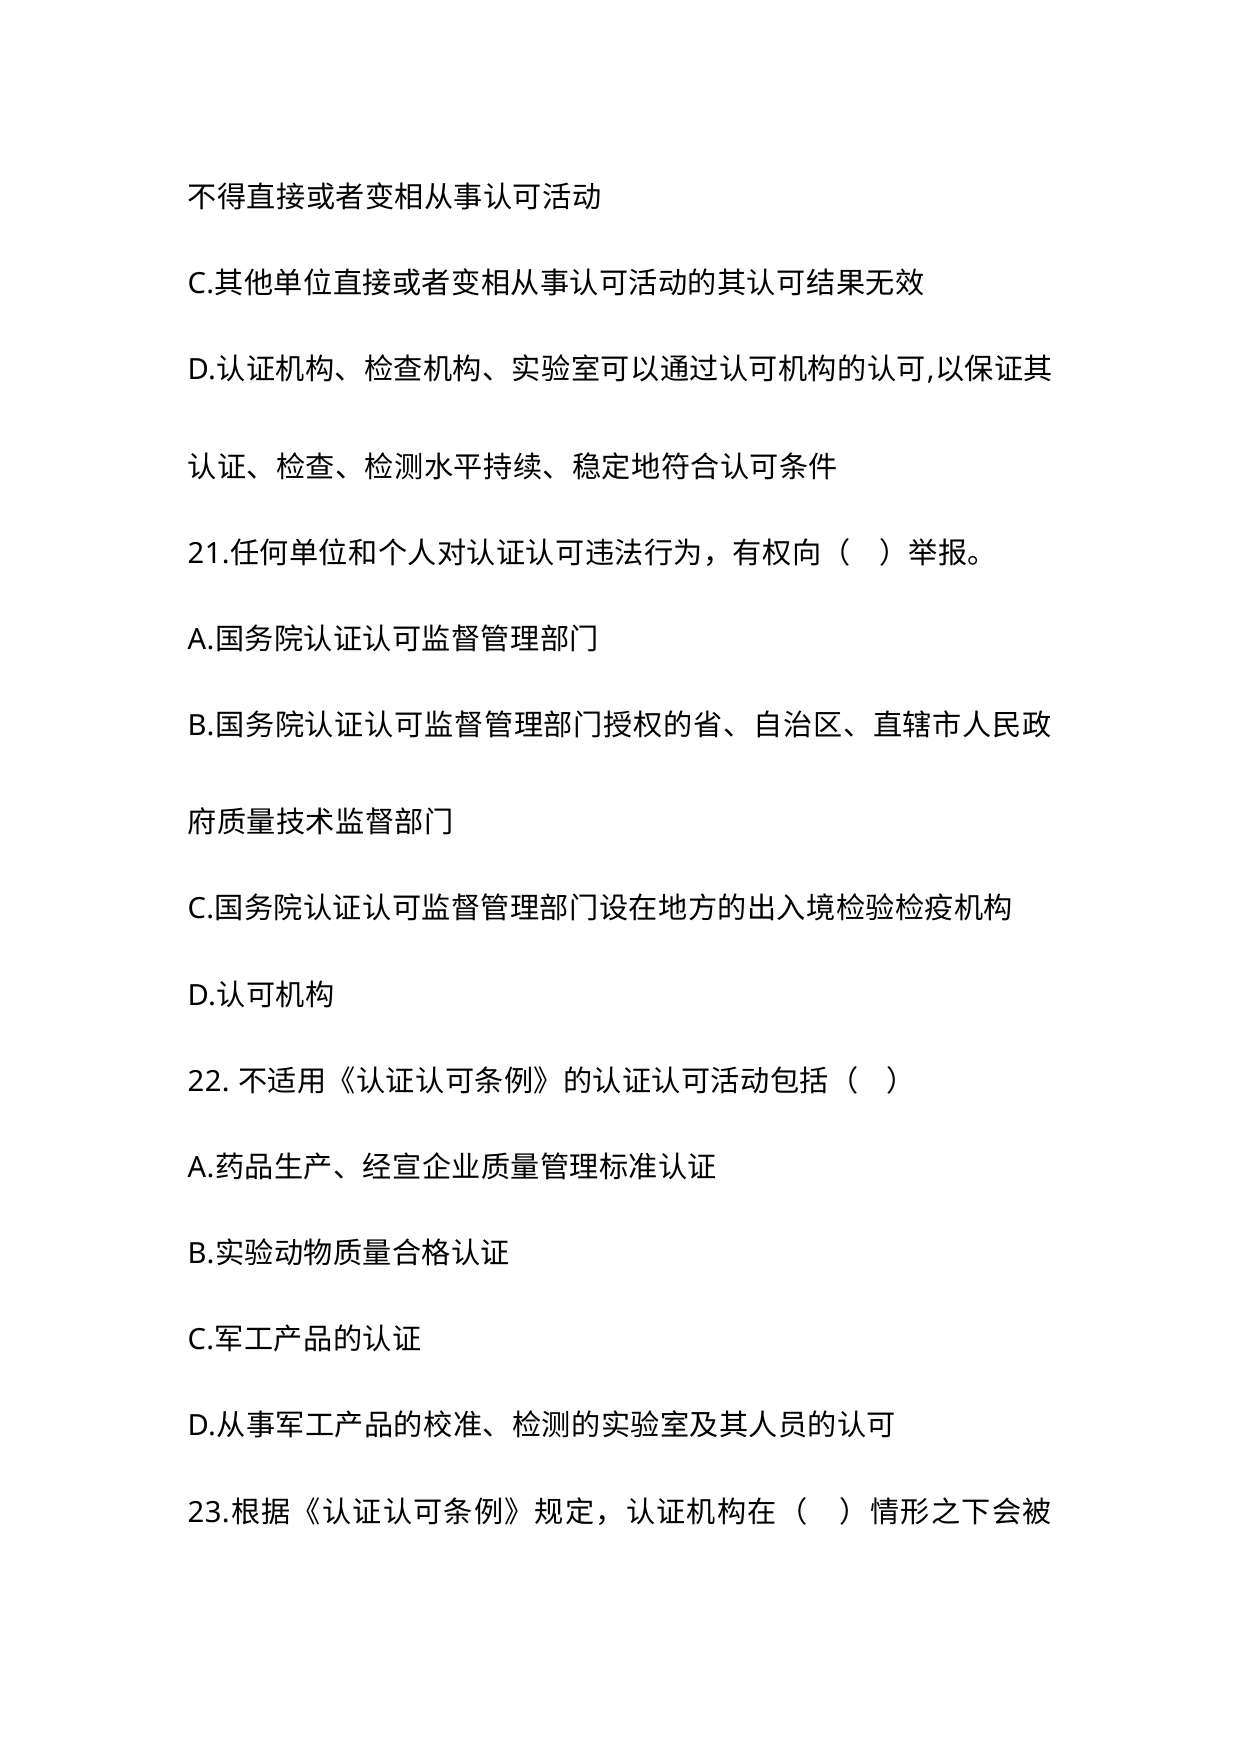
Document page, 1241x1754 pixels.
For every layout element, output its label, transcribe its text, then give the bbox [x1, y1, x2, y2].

text A.药品生产、经宣企业质量管理标准认证 [187, 1132, 1053, 1197]
text B.实验动物质量合格认证 [187, 1218, 1053, 1283]
text A.国务院认证认可监督管理部门 [187, 604, 1053, 669]
text 21.任何单位和个人对认证认可违法行为，有权向（ ）举报。 [187, 518, 1053, 583]
text C.国务院认证认可监督管理部门设在地方的出入境检验检疫机构 [187, 874, 1053, 939]
text D.从事军工产品的校准、检测的实验室及其人员的认可 [187, 1391, 1053, 1456]
text 22. 不适用《认证认可条例》的认证认可活动包括（ ） [187, 1046, 1053, 1111]
text D.认可机构 [187, 960, 1053, 1025]
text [187, 1477, 1053, 1542]
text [187, 162, 1053, 227]
text C.军工产品的认证 [187, 1304, 1053, 1369]
text B.国务院认证认可监督管理部门授权的省、自治区、直辖市人民政府质量技术监督部门 [187, 690, 1053, 853]
text D.认证机构、检查机构、实验室可以通过认可机构的认可,以保证其认证、检查、检测水平持续、稳定地符合认可条件 [187, 334, 1053, 497]
text C.其他单位直接或者变相从事认可活动的其认可结果无效 [187, 248, 1053, 313]
